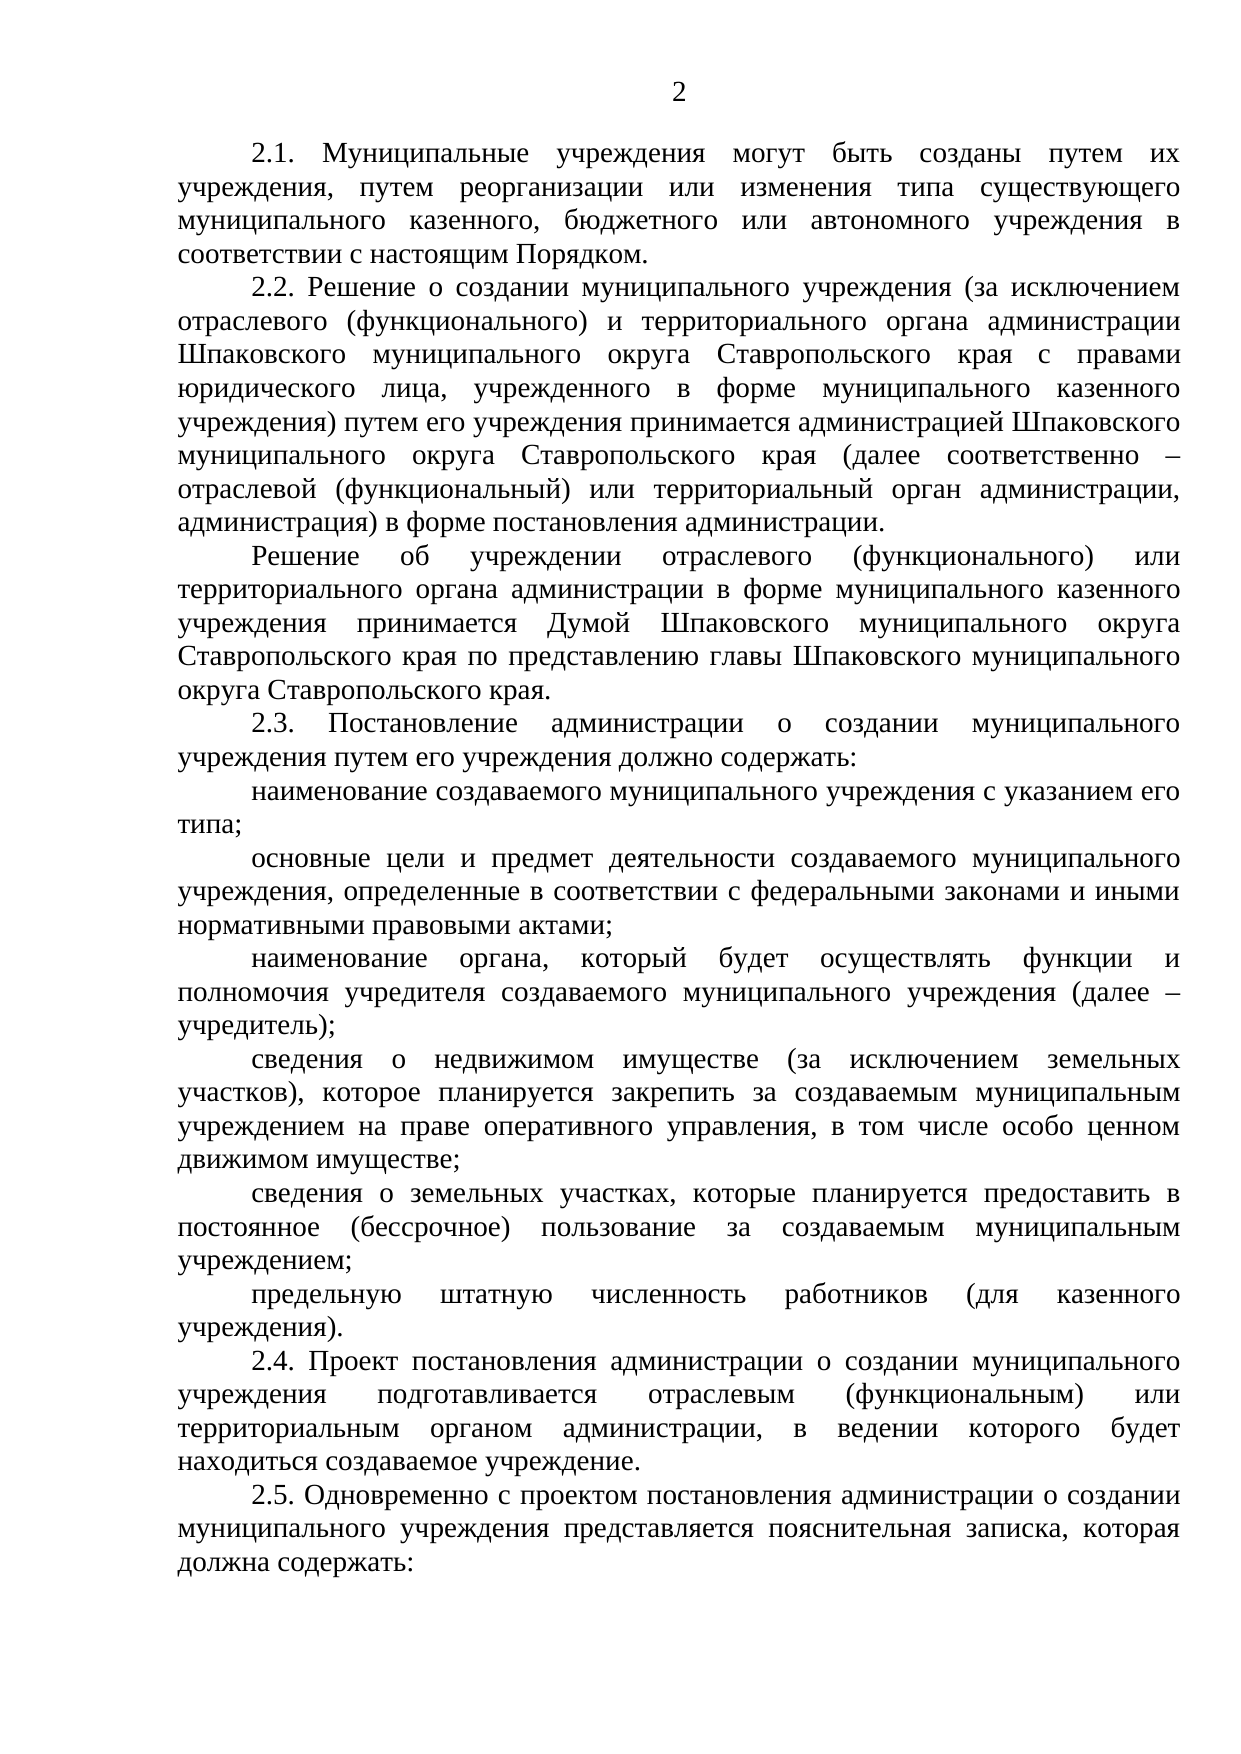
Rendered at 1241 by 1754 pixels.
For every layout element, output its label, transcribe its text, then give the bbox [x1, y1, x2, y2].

text предельную штатную численность работников (для казенного учреждения). [177, 1276, 1181, 1343]
text сведения о недвижимом имуществе (за исключением земельных участков), которое планируется закрепить за создаваемым муниципальным учреждением на праве оперативного управления, в том числе особо ценном движимом имуществе; [177, 1041, 1181, 1175]
text наименование органа, который будет осуществлять функции и полномочия учредителя создаваемого муниципального учреждения (далее – учредитель); [177, 940, 1181, 1041]
text основные цели и предмет деятельности создаваемого муниципального учреждения, определенные в соответствии с федеральными законами и иными нормативными правовыми актами; [177, 840, 1181, 940]
text 2.3. Постановление администрации о создании муниципального учреждения путем его учреждения должно содержать: [177, 706, 1181, 773]
text наименование создаваемого муниципального учреждения с указанием его типа; [177, 773, 1181, 840]
text 2.4. Проект постановления администрации о создании муниципального учреждения подготавливается отраслевым (функциональным) или территориальным органом администрации, в ведении которого будет находиться создаваемое учреждение. [177, 1343, 1181, 1477]
text 2.2. Решение о создании муниципального учреждения (за исключением отраслевого (функционального) и территориального органа администрации Шпаковского муниципального округа Ставропольского края с правами юридического лица, учрежденного в форме муниципального казенного учреждения) путем его учреждения принимается администрацией Шпаковского муниципального округа Ставропольского края (далее соответственно – отраслевой (функциональный) или территориальный орган администрации, администрация) в форме постановления администрации. [177, 269, 1181, 538]
text 2.1. Муниципальные учреждения могут быть созданы путем их учреждения, путем реорганизации или изменения типа существующего муниципального казенного, бюджетного или автономного учреждения в соответствии с настоящим Порядком. [177, 135, 1181, 269]
text Решение об учреждении отраслевого (функционального) или территориального органа администрации в форме муниципального казенного учреждения принимается Думой Шпаковского муниципального округа Ставропольского края по представлению главы Шпаковского муниципального округа Ставропольского края. [177, 538, 1181, 706]
text 2.5. Одновременно с проектом постановления администрации о создании муниципального учреждения представляется пояснительная записка, которая должна содержать: [177, 1477, 1181, 1578]
text сведения о земельных участках, которые планируется предоставить в постоянное (бессрочное) пользование за создаваемым муниципальным учреждением; [177, 1175, 1181, 1276]
